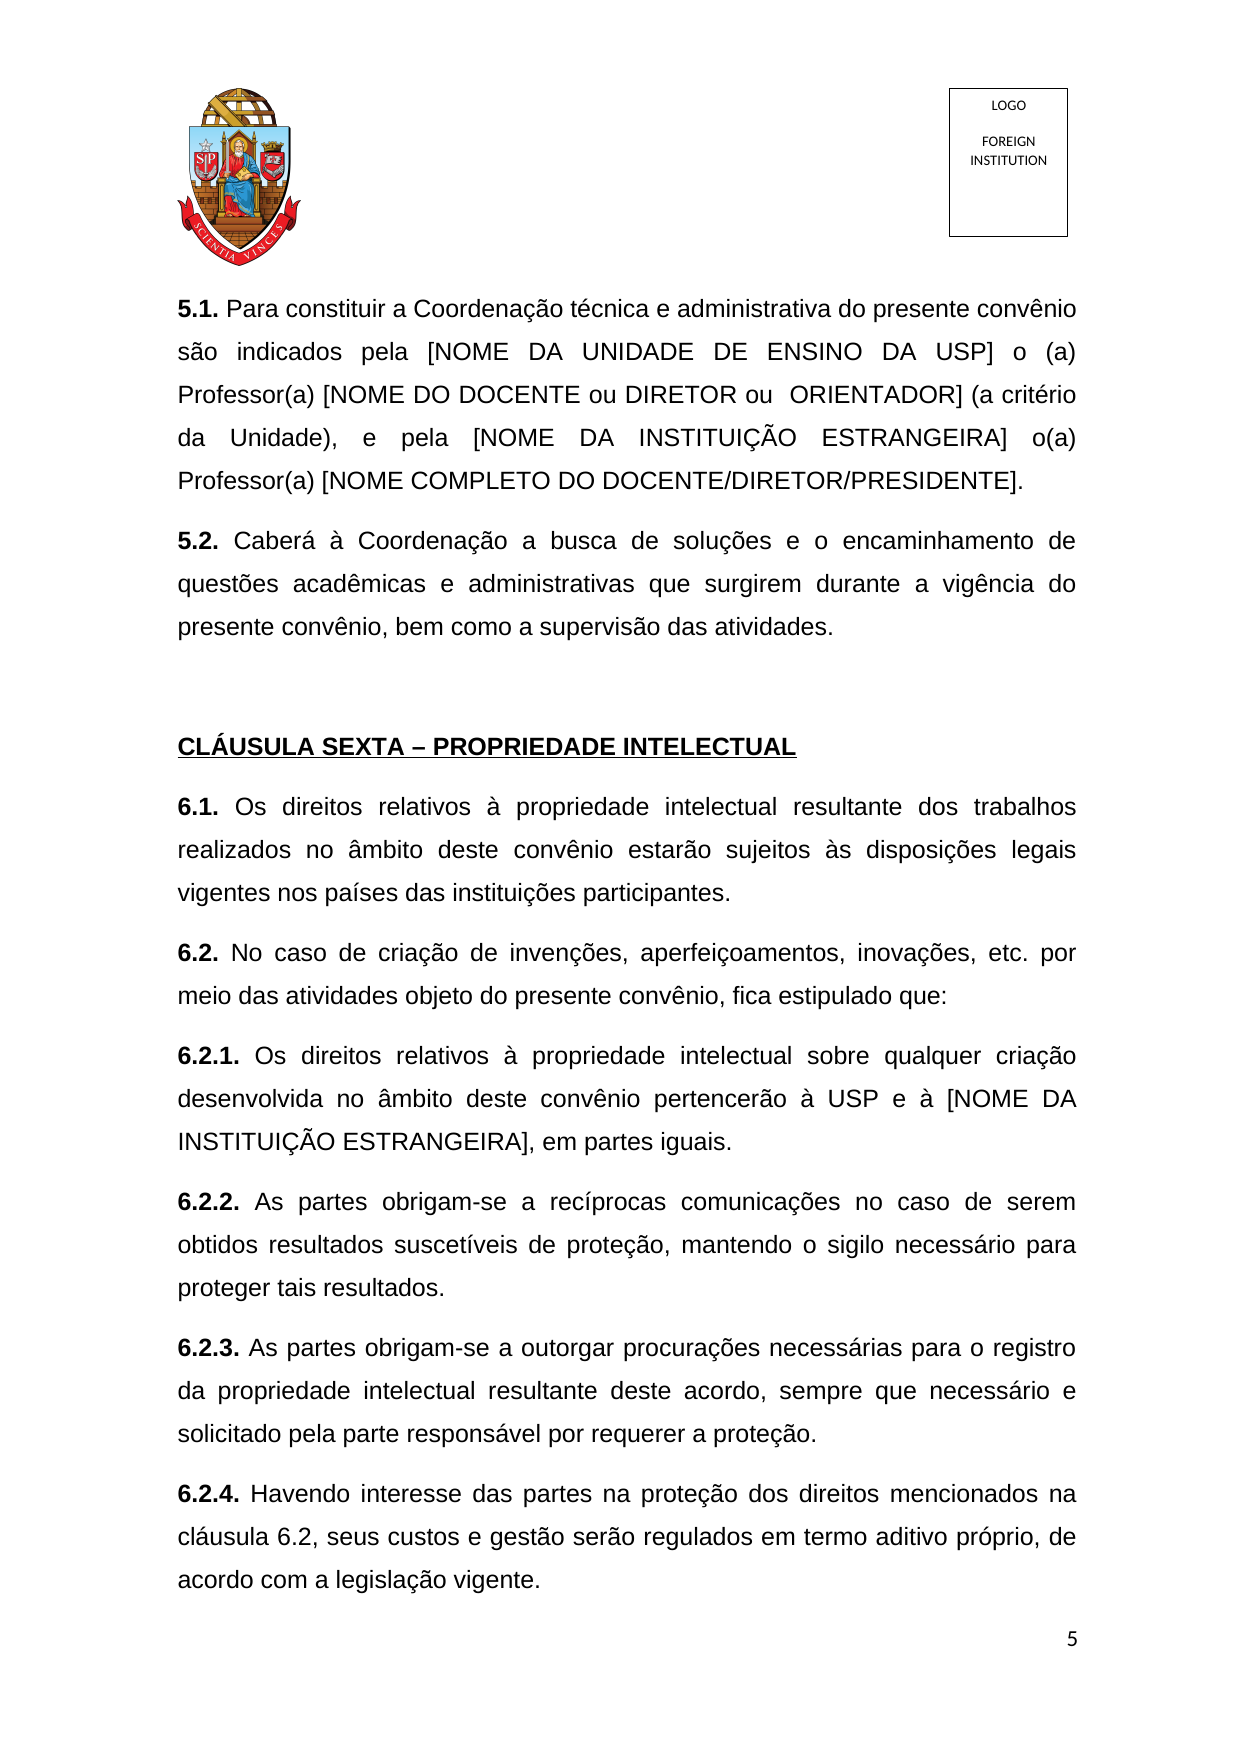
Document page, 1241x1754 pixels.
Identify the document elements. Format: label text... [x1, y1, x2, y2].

text 5.1. Para constituir a Coordenação técnica e administrativa do presente convênio são indicados pela [NOME DA UNIDADE DE ENSINO DA USP] o (a) Professor(a) [NOME DO DOCENTE ou DIRETOR ou ORIENTADOR] (a critério da Unidade), e pela [NOME DA INSTITUIÇÃO ESTRANGEIRA] o(a) Professor(a) [NOME COMPLETO DO DOCENTE/DIRETOR/PRESIDENTE]. [177, 294, 1078, 495]
text CLÁUSULA SEXTA – PROPRIEDADE INTELECTUAL [177, 732, 1078, 761]
text 6.2.4. Havendo interesse das partes na proteção dos direitos mencionados na cláusula 6.2, seus custos e gestão serão regulados em termo aditivo próprio, de acordo com a legislação vigente. [177, 1479, 1078, 1594]
text 6.2.2. As partes obrigam-se a recíprocas comunicações no caso de serem obtidos resultados suscetíveis de proteção, mantendo o sigilo necessário para proteger tais resultados. [177, 1187, 1078, 1302]
text 6.1. Os direitos relativos à propriedade intelectual resultante dos trabalhos realizados no âmbito deste convênio estarão sujeitos às disposições legais vigentes nos países das instituições participantes. [177, 792, 1078, 907]
text 6.2.1. Os direitos relativos à propriedade intelectual sobre qualquer criação desenvolvida no âmbito deste convênio pertencerão à USP e à [NOME DA INSTITUIÇÃO ESTRANGEIRA], em partes iguais. [177, 1041, 1078, 1156]
text 5.2. Caberá à Coordenação a busca de soluções e o encaminhamento de questões acadêmicas e administrativas que surgirem durante a vigência do presente convênio, bem como a supervisão das atividades. [177, 526, 1078, 641]
text 6.2.3. As partes obrigam-se a outorgar procurações necessárias para o registro da propriedade intelectual resultante deste acordo, sempre que necessário e solicitado pela parte responsável por requerer a proteção. [177, 1333, 1078, 1448]
text 6.2. No caso de criação de invenções, aperfeiçoamentos, inovações, etc. por meio das atividades objeto do presente convênio, fica estipulado que: [177, 938, 1078, 1010]
picture [177, 88, 301, 266]
